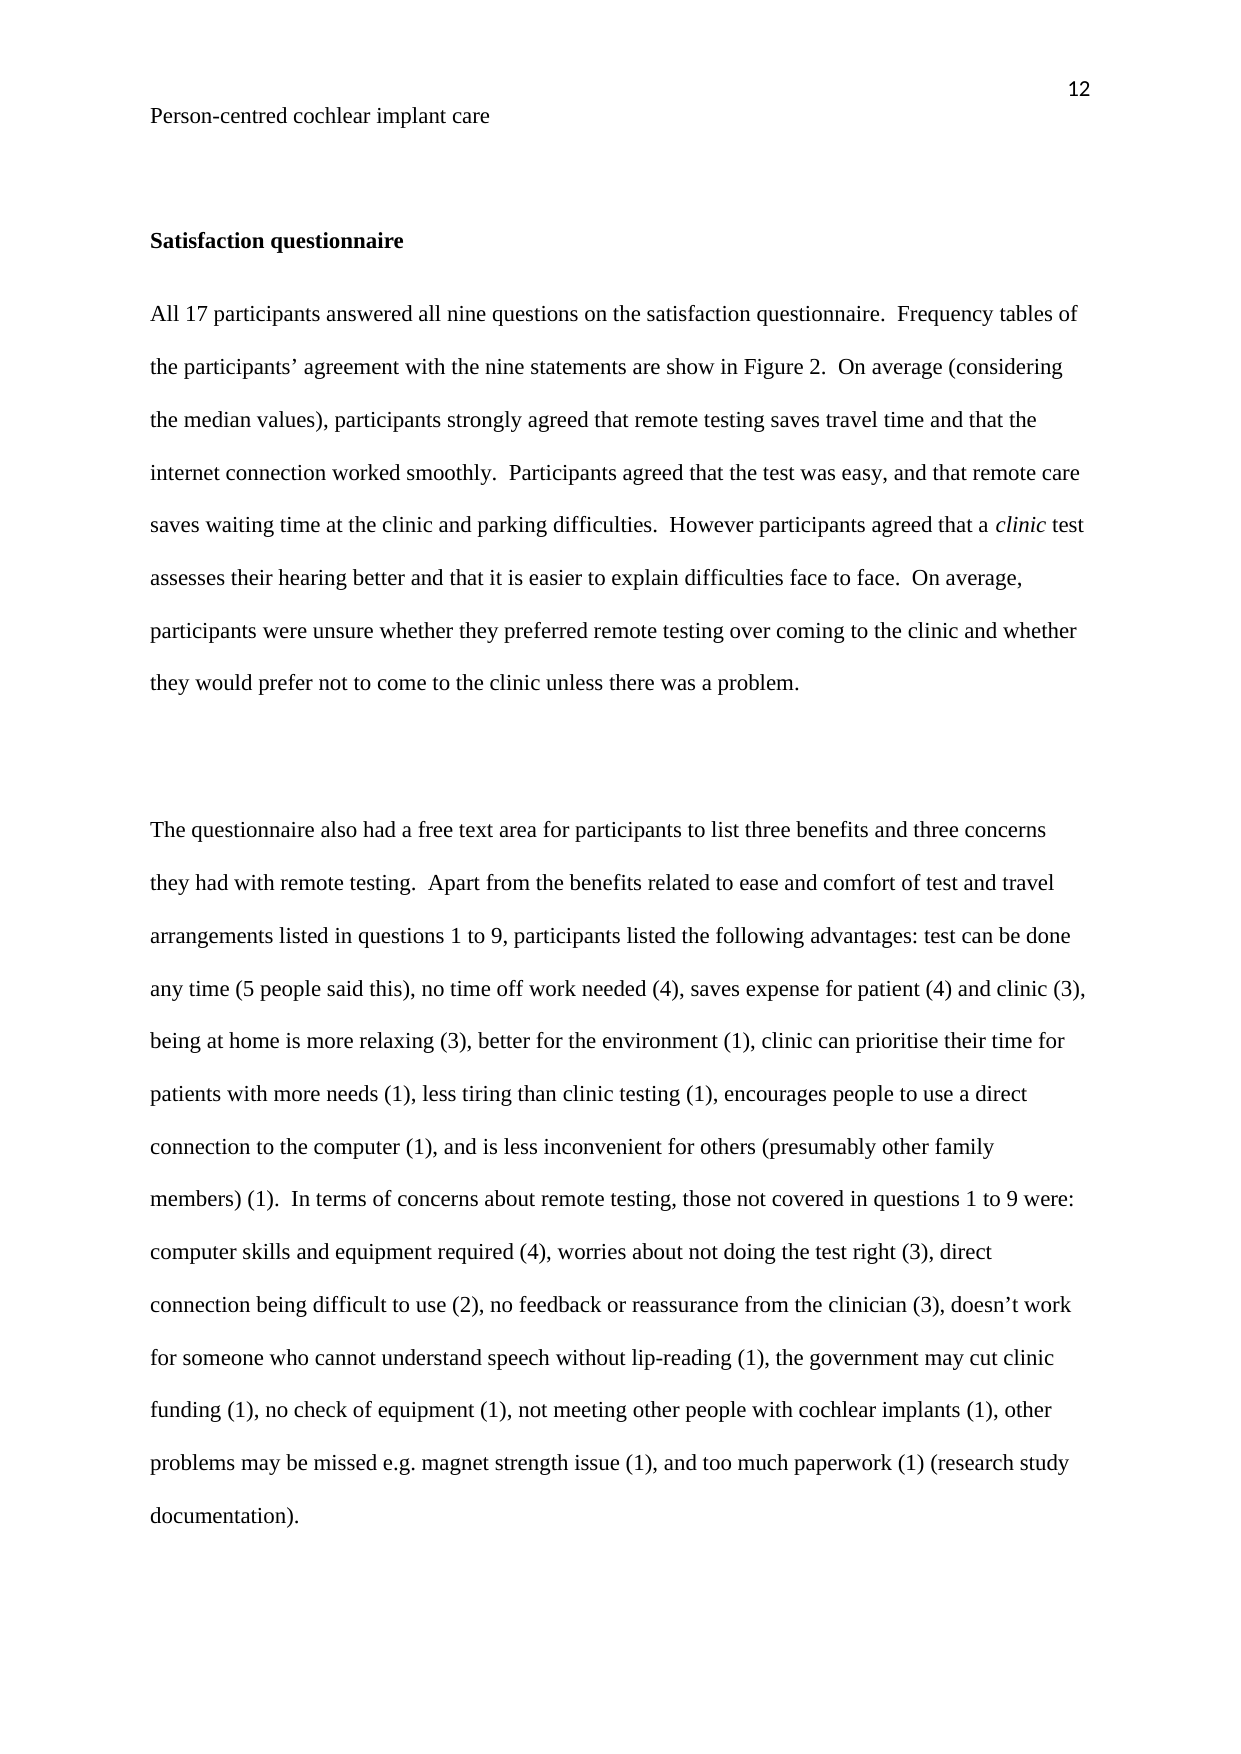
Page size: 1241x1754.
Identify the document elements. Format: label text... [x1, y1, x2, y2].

text The questionnaire also had a free text area for participants to list three benefits and three concerns they had with remote testing. Apart from the benefits related to ease and comfort of test and travel arrangements listed in questions 1 to 9, participants listed the following advantages: test can be done any time (5 people said this), no time off work needed (4), saves expense for patient (4) and clinic (3), being at home is more relaxing (3), better for the environment (1), clinic can prioritise their time for patients with more needs (1), less tiring than clinic testing (1), encourages people to use a direct connection to the computer (1), and is less inconvenient for others (presumably other family members) (1). In terms of concerns about remote testing, those not covered in questions 1 to 9 were: computer skills and equipment required (4), worries about not doing the test right (3), direct connection being difficult to use (2), no feedback or reassurance from the clinician (3), doesn’t work for someone who cannot understand speech without lip-reading (1), the government may cut clinic funding (1), no check of equipment (1), not meeting other people with cochlear implants (1), other problems may be missed e.g. magnet strength issue (1), and too much paperwork (1) (research study documentation). [150, 816, 1090, 1528]
text All 17 participants answered all nine questions on the satisfaction questionnaire. Frequency tables of the participants’ agreement with the nine statements are show in Figure 2. On average (considering the median values), participants strongly agreed that remote testing saves travel time and that the internet connection worked smoothly. Participants agreed that the test was easy, and that remote care saves waiting time at the clinic and parking difficulties. However participants agreed that a clinic test assesses their hearing better and that it is easier to explain difficulties face to face. On average, participants were unsure whether they preferred remote testing over coming to the clinic and whether they would prefer not to come to the clinic unless there was a problem. [150, 300, 1090, 696]
text Satisfaction questionnaire [150, 227, 1090, 253]
